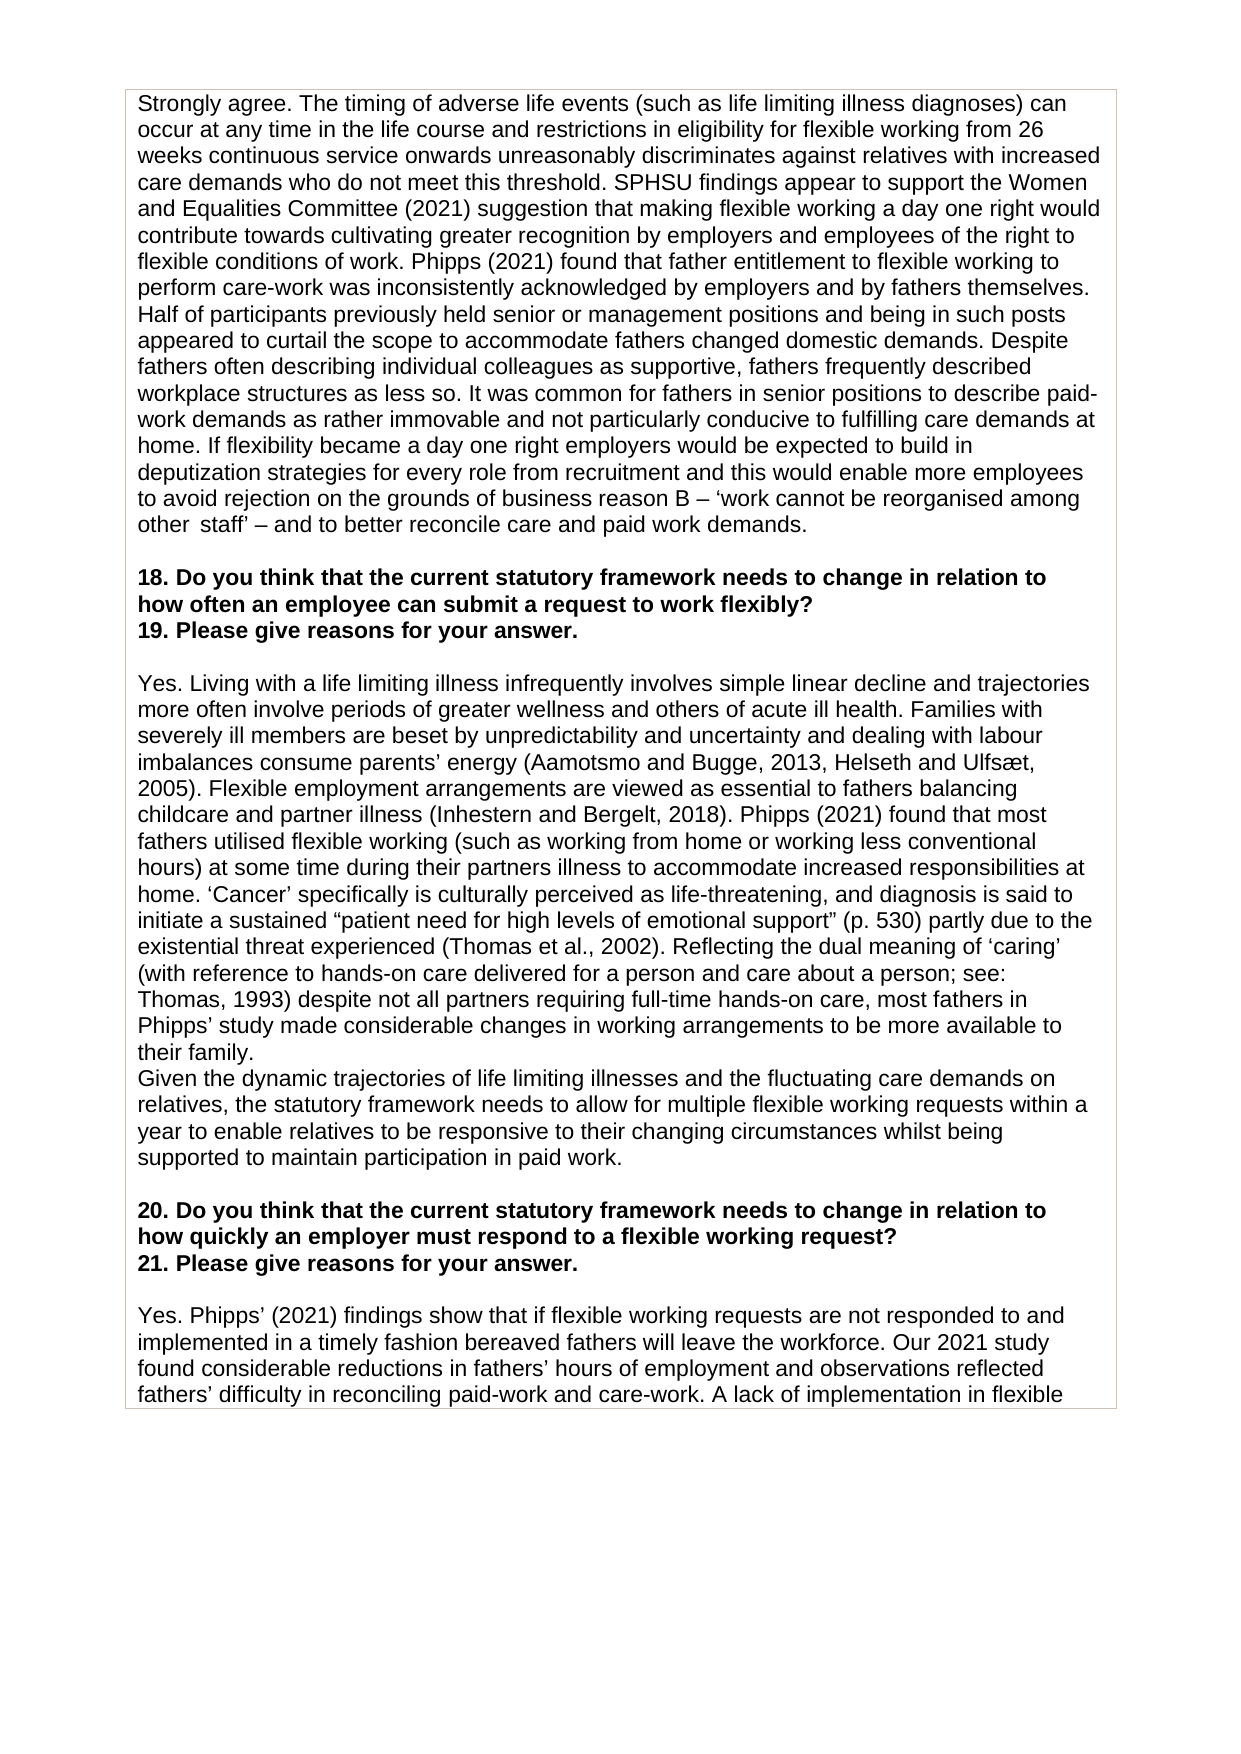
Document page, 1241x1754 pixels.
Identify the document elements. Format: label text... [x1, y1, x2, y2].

table_header Strongly agree. The timing of adverse life events (such as life limiting illness diagnoses) can occur at any time in the life course and restrictions in eligibility for flexible working from 26 weeks continuous service onwards unreasonably discriminates against relatives with increased care demands who do not meet this threshold. SPHSU findings appear to support the Women and Equalities Committee (2021) suggestion that making flexible working a day one right would contribute towards cultivating greater recognition by employers and employees of the right to flexible conditions of work. Phipps (2021) found that father entitlement to flexible working to perform care-work was inconsistently acknowledged by employers and by fathers themselves. Half of participants previously held senior or management positions and being in such posts appeared to curtail the scope to accommodate fathers changed domestic demands. Despite fathers often describing individual colleagues as supportive, fathers frequently described workplace structures as less so. It was common for fathers in senior positions to describe paid- work demands as rather immovable and not particularly conducive to fulfilling care demands at home. If flexibility became a day one right employers would be expected to build in deputization strategies for every role from recruitment and this would enable more employees to avoid rejection on the grounds of business reason B – ‘work cannot be reorganised among other staff’ – and to better reconcile care and paid work demands. Do you think that the current statutory framework needs to change in relation to how often an employee can submit a request to work flexibly? Please give reasons for your answer. Yes. Living with a life limiting illness infrequently involves simple linear decline and trajectories more often involve periods of greater wellness and others of acute ill health. Families with severely ill members are beset by unpredictability and uncertainty and dealing with labour imbalances consume parents’ energy (Aamotsmo and Bugge, 2013, Helseth and Ulfsæt, 2005). Flexible employment arrangements are viewed as essential to fathers balancing childcare and partner illness (Inhestern and Bergelt, 2018). Phipps (2021) found that most fathers utilised flexible working (such as working from home or working less conventional hours) at some time during their partners illness to accommodate increased responsibilities at home. ‘Cancer’ specifically is culturally perceived as life-threatening, and diagnosis is said to initiate a sustained “patient need for high levels of emotional support” (p. 530) partly due to the existential threat experienced (Thomas et al., 2002). Reflecting the dual meaning of ‘caring’ (with reference to hands-on care delivered for a person and care about a person; see: Thomas, 1993) despite not all partners requiring full-time hands-on care, most fathers in Phipps’ study made considerable changes in working arrangements to be more available to their family. Given the dynamic trajectories of life limiting illnesses and the fluctuating care demands on relatives, the statutory framework needs to allow for multiple flexible working requests within a year to enable relatives to be responsive to their changing circumstances whilst being supported to maintain participation in paid work. Do you think that the current statutory framework needs to change in relation to how quickly an employer must respond to a flexible working request? Please give reasons for your answer. Yes. Phipps’ (2021) findings show that if flexible working requests are not responded to and implemented in a timely fashion bereaved fathers will leave the workforce. Our 2021 study found considerable reductions in fathers’ hours of employment and observations reflected fathers’ difficulty in reconciling paid-work and care-work. A lack of implementation in flexible [126, 90, 1116, 1408]
